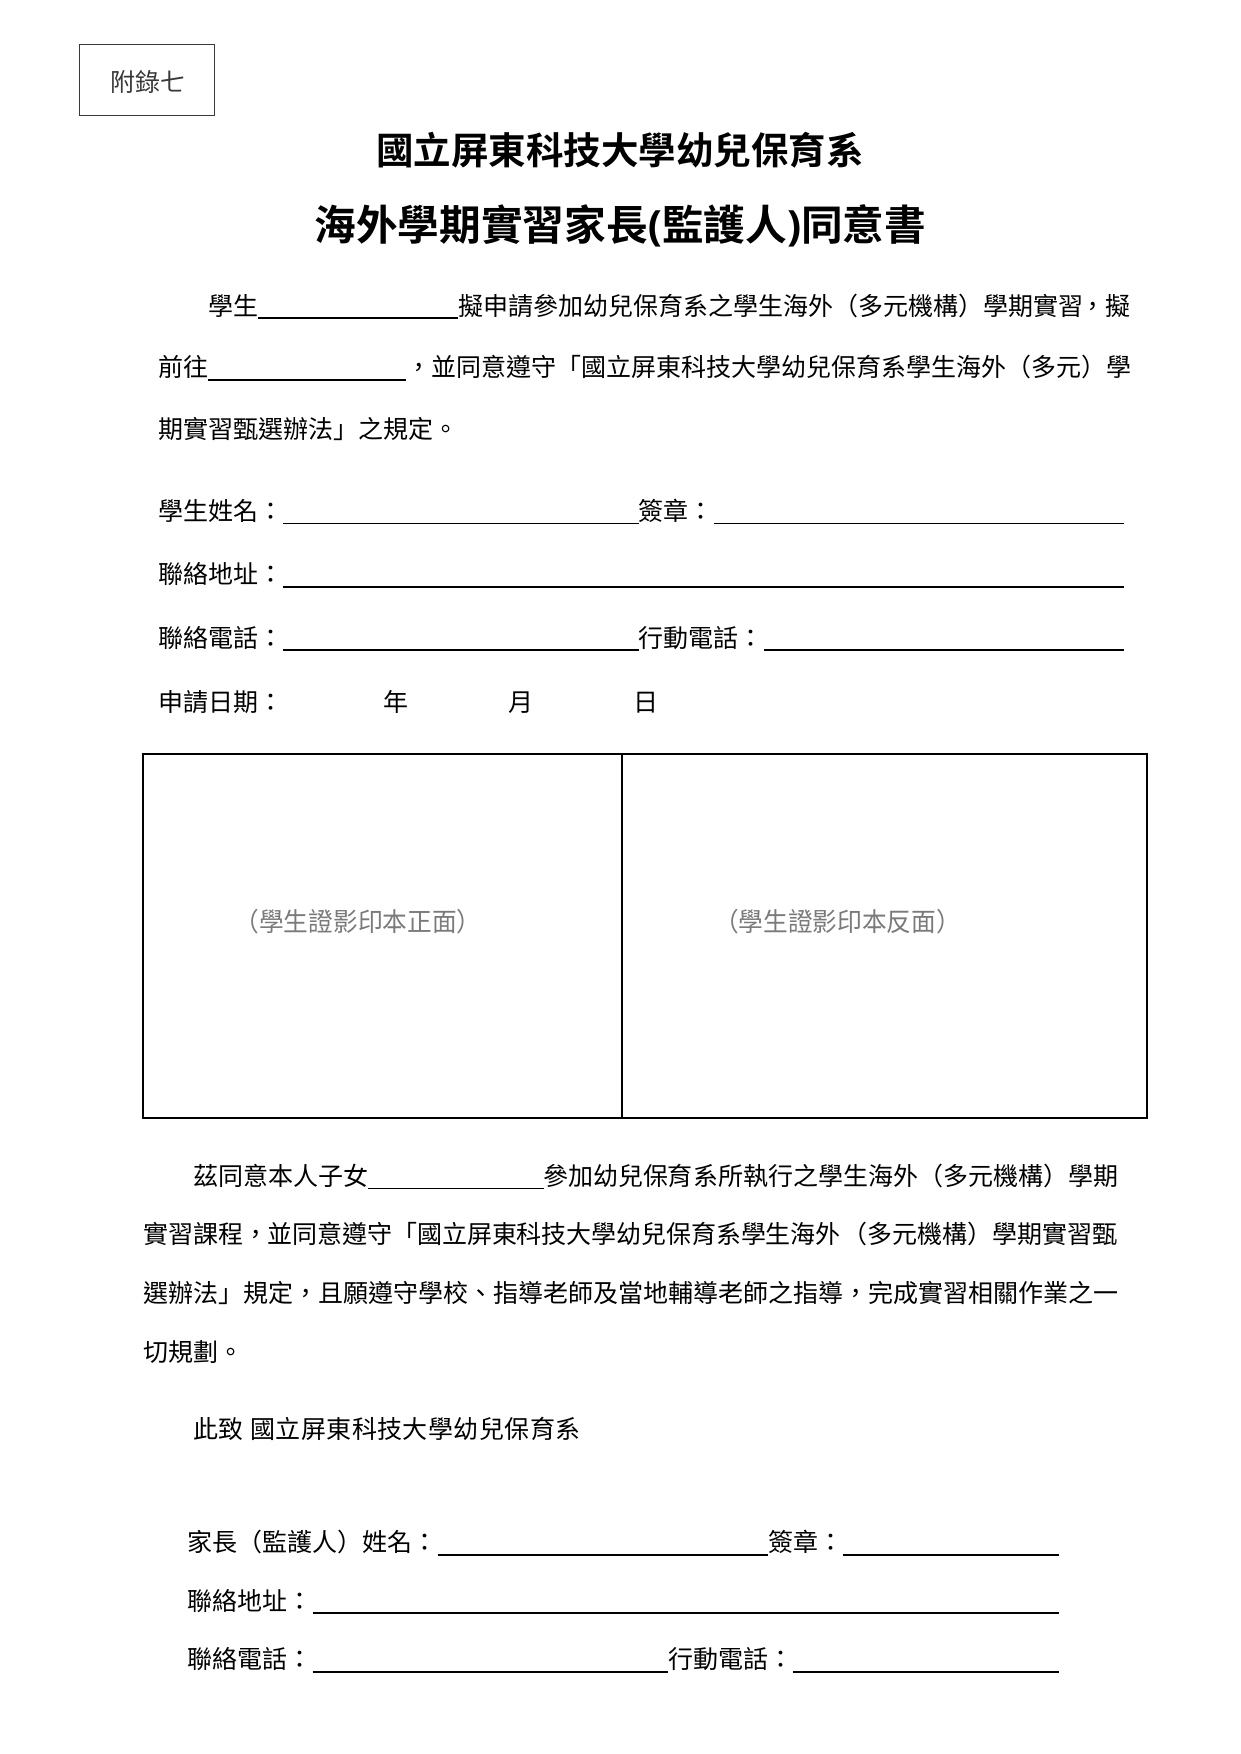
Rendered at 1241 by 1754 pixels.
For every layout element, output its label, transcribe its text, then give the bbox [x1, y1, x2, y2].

text 聯絡地址： [158, 555, 1171, 591]
text 申請日期： 年 月 日 [158, 682, 1171, 718]
table_header （學生證影印本正面） [144, 755, 621, 1117]
text 期實習甄選辦法」之規定。 [158, 409, 1171, 446]
text 前往 ，並同意遵守「國立屏東科技大學幼兒保育系學生海外（多元）學 [158, 348, 1171, 384]
text 此致 國立屏東科技大學幼兒保育系 [193, 1409, 1171, 1446]
text 學生姓名： 簽章： [158, 492, 1171, 528]
text 實習課程，並同意遵守「國立屏東科技大學幼兒保育系學生海外（多元機構）學期實習甄選辦法」規定，且願遵守學校、指導老師及當地輔導老師之指導，完成實習相關作業之一切規劃。 [143, 1214, 1118, 1368]
text 茲同意本人子女 參加幼兒保育系所執行之學生海外（多元機構）學期 [193, 1157, 1171, 1193]
text 聯絡電話： 行動電話： [158, 618, 1171, 654]
text 海外學期實習家長(監護人)同意書 [237, 188, 1004, 253]
text 學生 擬申請參加幼兒保育系之學生海外（多元機構）學期實習，擬 [208, 286, 1171, 323]
text 聯絡電話： 行動電話： [187, 1640, 1171, 1676]
text 聯絡地址： [187, 1581, 1171, 1617]
table_header （學生證影印本反面） [623, 755, 1146, 1117]
text 家長（監護人）姓名： 簽章： [187, 1523, 1171, 1559]
